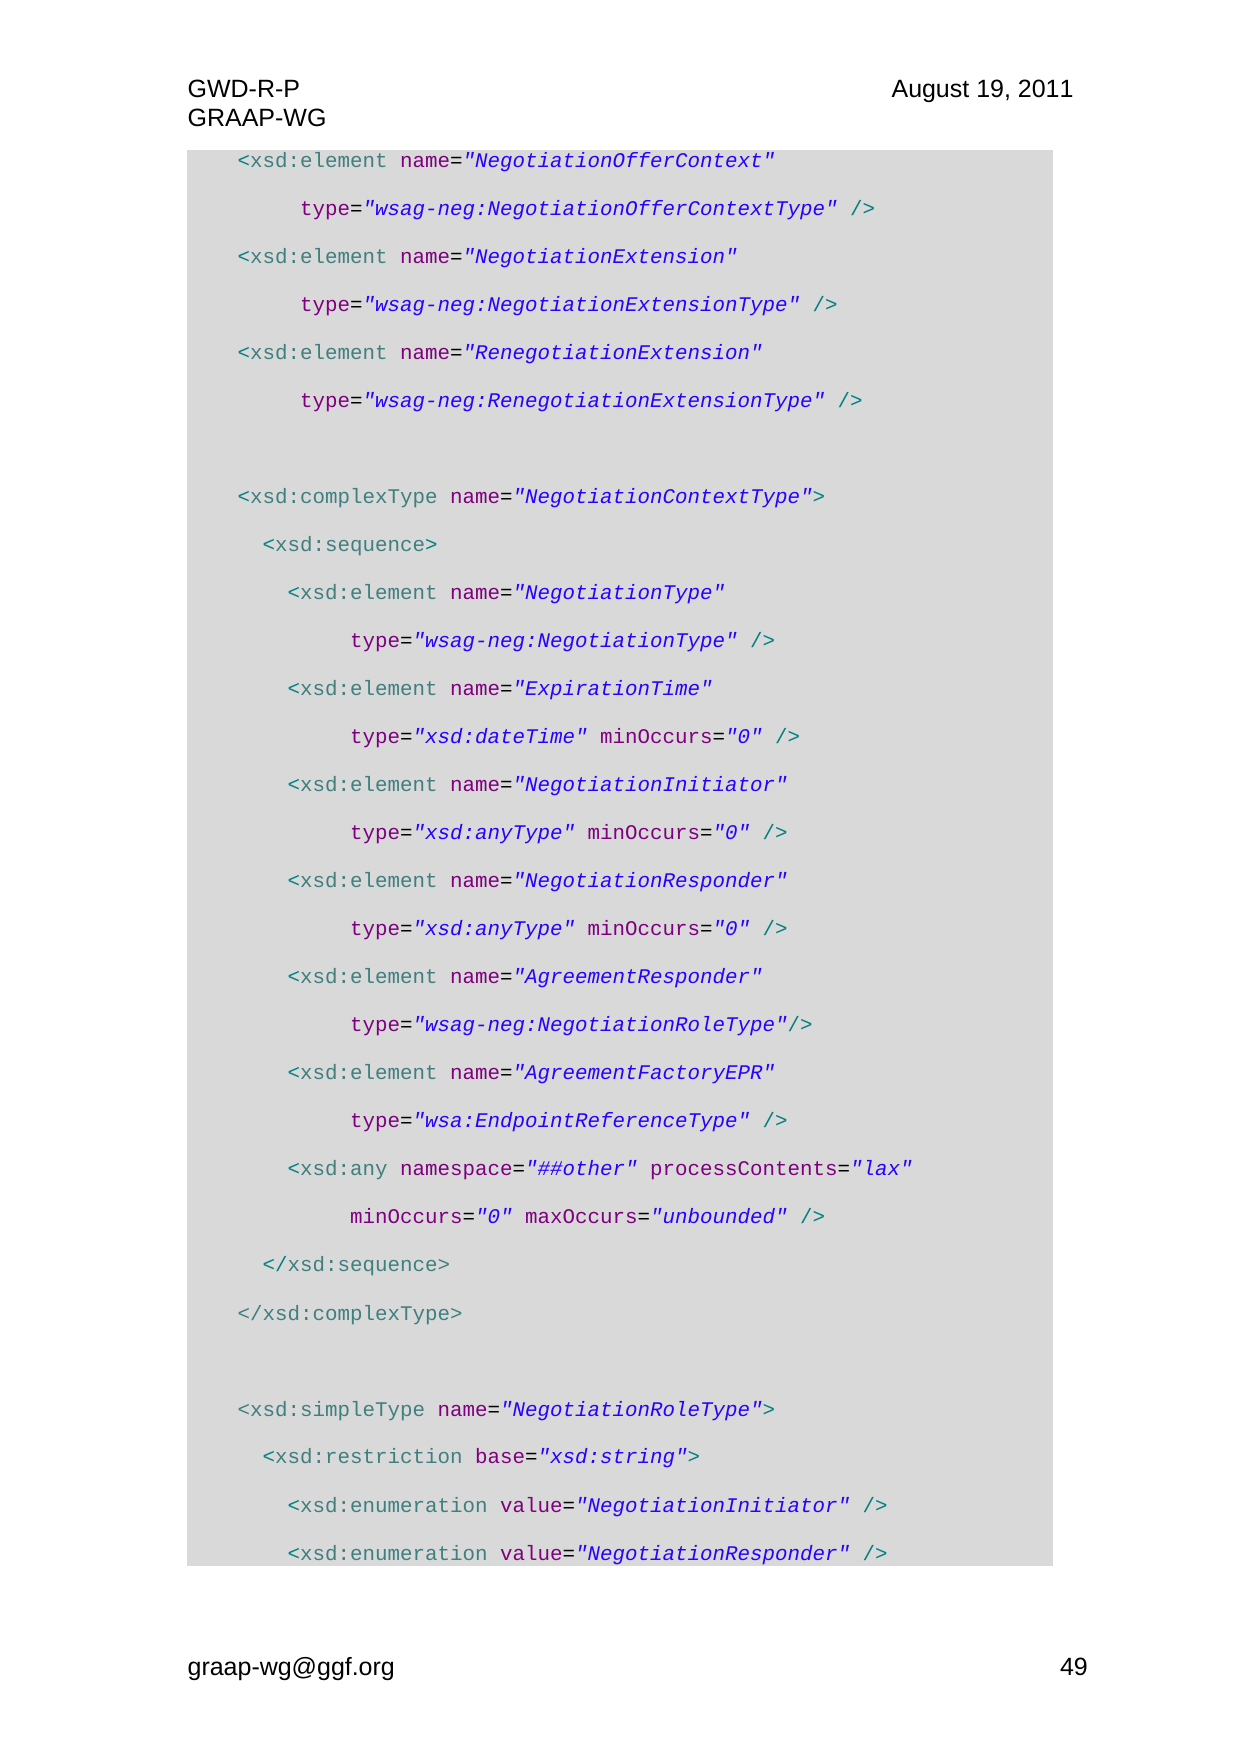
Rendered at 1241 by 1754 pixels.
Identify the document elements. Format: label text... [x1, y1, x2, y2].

text </xsd:complexType> [187, 1302, 1053, 1326]
text <xsd:element name="ExpirationTime" [187, 678, 1053, 702]
text <xsd:element name="NegotiationOfferContext" [187, 150, 1053, 174]
text <xsd:element name="NegotiationType" [187, 582, 1053, 606]
text <xsd:element name="AgreementFactoryEPR" [187, 1062, 1053, 1086]
text <xsd:enumeration value="NegotiationResponder" /> [187, 1543, 1053, 1566]
text type="wsag-neg:RenegotiationExtensionType" /> [187, 390, 1053, 414]
text type="wsag-neg:NegotiationType" /> [187, 630, 1053, 654]
text <xsd:simpleType name="NegotiationRoleType"> [187, 1398, 1053, 1422]
text type="xsd:anyType" minOccurs="0" /> [187, 822, 1053, 846]
text <xsd:element name="NegotiationInitiator" [187, 774, 1053, 798]
text <xsd:complexType name="NegotiationContextType"> [187, 486, 1053, 510]
text <xsd:element name="NegotiationResponder" [187, 870, 1053, 894]
text <xsd:element name="AgreementResponder" [187, 966, 1053, 990]
text <xsd:element name="NegotiationExtension" [187, 246, 1053, 270]
text <xsd:element name="RenegotiationExtension" [187, 342, 1053, 366]
text type="wsa:EndpointReferenceType" /> [187, 1110, 1053, 1134]
text <xsd:sequence> [187, 534, 1053, 558]
text type="wsag-neg:NegotiationExtensionType" /> [187, 294, 1053, 318]
text type="wsag-neg:NegotiationRoleType"/> [187, 1014, 1053, 1038]
text <xsd:enumeration value="NegotiationInitiator" /> [187, 1494, 1053, 1518]
text type="xsd:anyType" minOccurs="0" /> [187, 918, 1053, 942]
text </xsd:sequence> [187, 1254, 1053, 1278]
text <xsd:restriction base="xsd:string"> [187, 1447, 1053, 1470]
text type="wsag-neg:NegotiationOfferContextType" /> [187, 198, 1053, 222]
text <xsd:any namespace="##other" processContents="lax" [187, 1158, 1053, 1182]
text type="xsd:dateTime" minOccurs="0" /> [187, 726, 1053, 750]
text minOccurs="0" maxOccurs="unbounded" /> [187, 1206, 1053, 1230]
